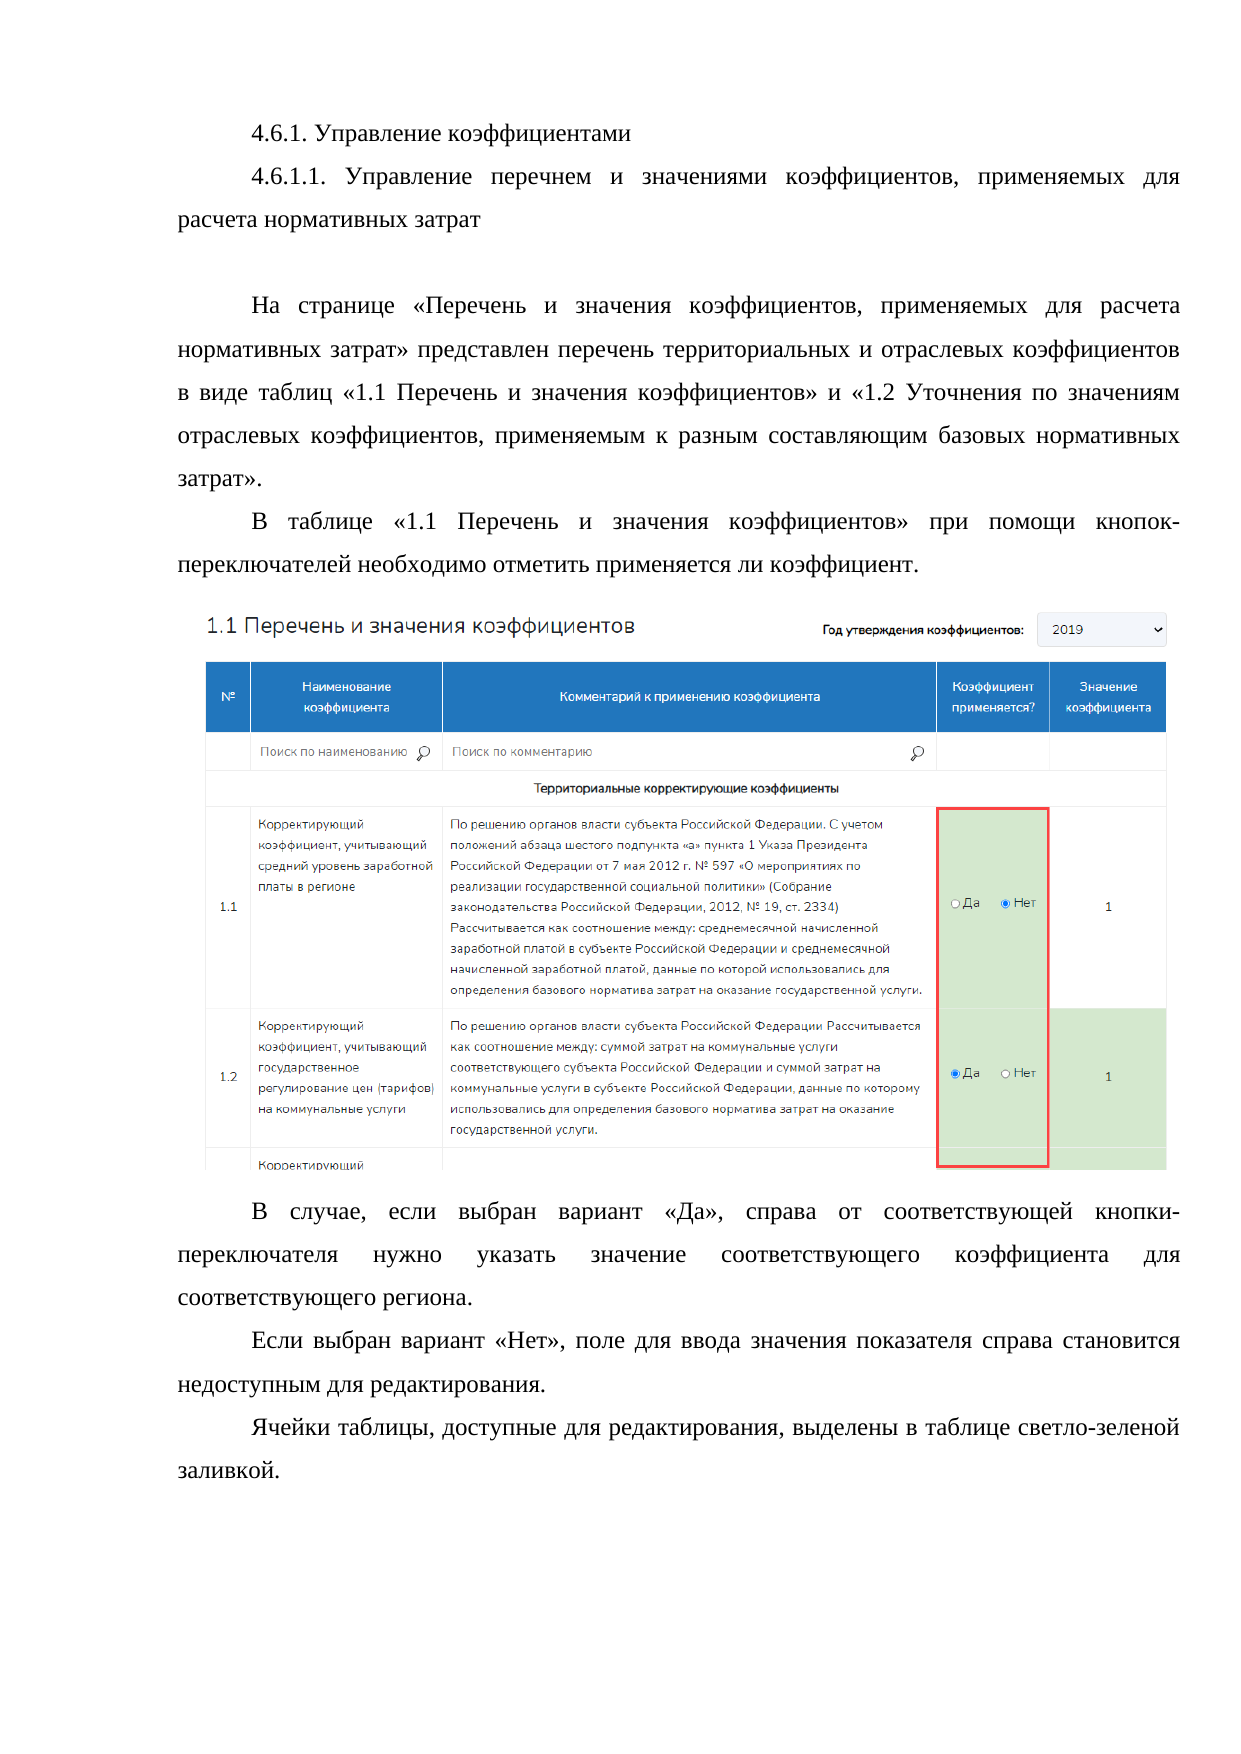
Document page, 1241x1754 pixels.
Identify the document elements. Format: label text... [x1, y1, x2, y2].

picture [177, 605, 1182, 1170]
subtitle 4.6.1. Управление коэффициентами [177, 118, 1181, 147]
text Ячейки таблицы, доступные для редактирования, выделены в таблице светло-зеленой заливкой. [177, 1412, 1181, 1484]
text В случае, если выбран вариант «Да», справа от соответствующей кнопки-переключателя нужно указать значение соответствующего коэффициента для соответствующего региона. [177, 1196, 1181, 1311]
text Если выбран вариант «Нет», поле для ввода значения показателя справа становится недоступным для редактирования. [177, 1326, 1181, 1397]
subtitle 4.6.1.1. Управление перечнем и значениями коэффициентов, применяемых для расчета нормативных затрат [177, 161, 1181, 233]
text В таблице «1.1 Перечень и значения коэффициентов» при помощи кнопок-переключателей необходимо отметить применяется ли коэффициент. [177, 506, 1181, 578]
text На странице «Перечень и значения коэффициентов, применяемых для расчета нормативных затрат» представлен перечень территориальных и отраслевых коэффициентов в виде таблиц «1.1 Перечень и значения коэффициентов» и «1.2 Уточнения по значениям отраслевых коэффициентов, применяемым к разным составляющим базовых нормативных затрат». [177, 291, 1181, 492]
